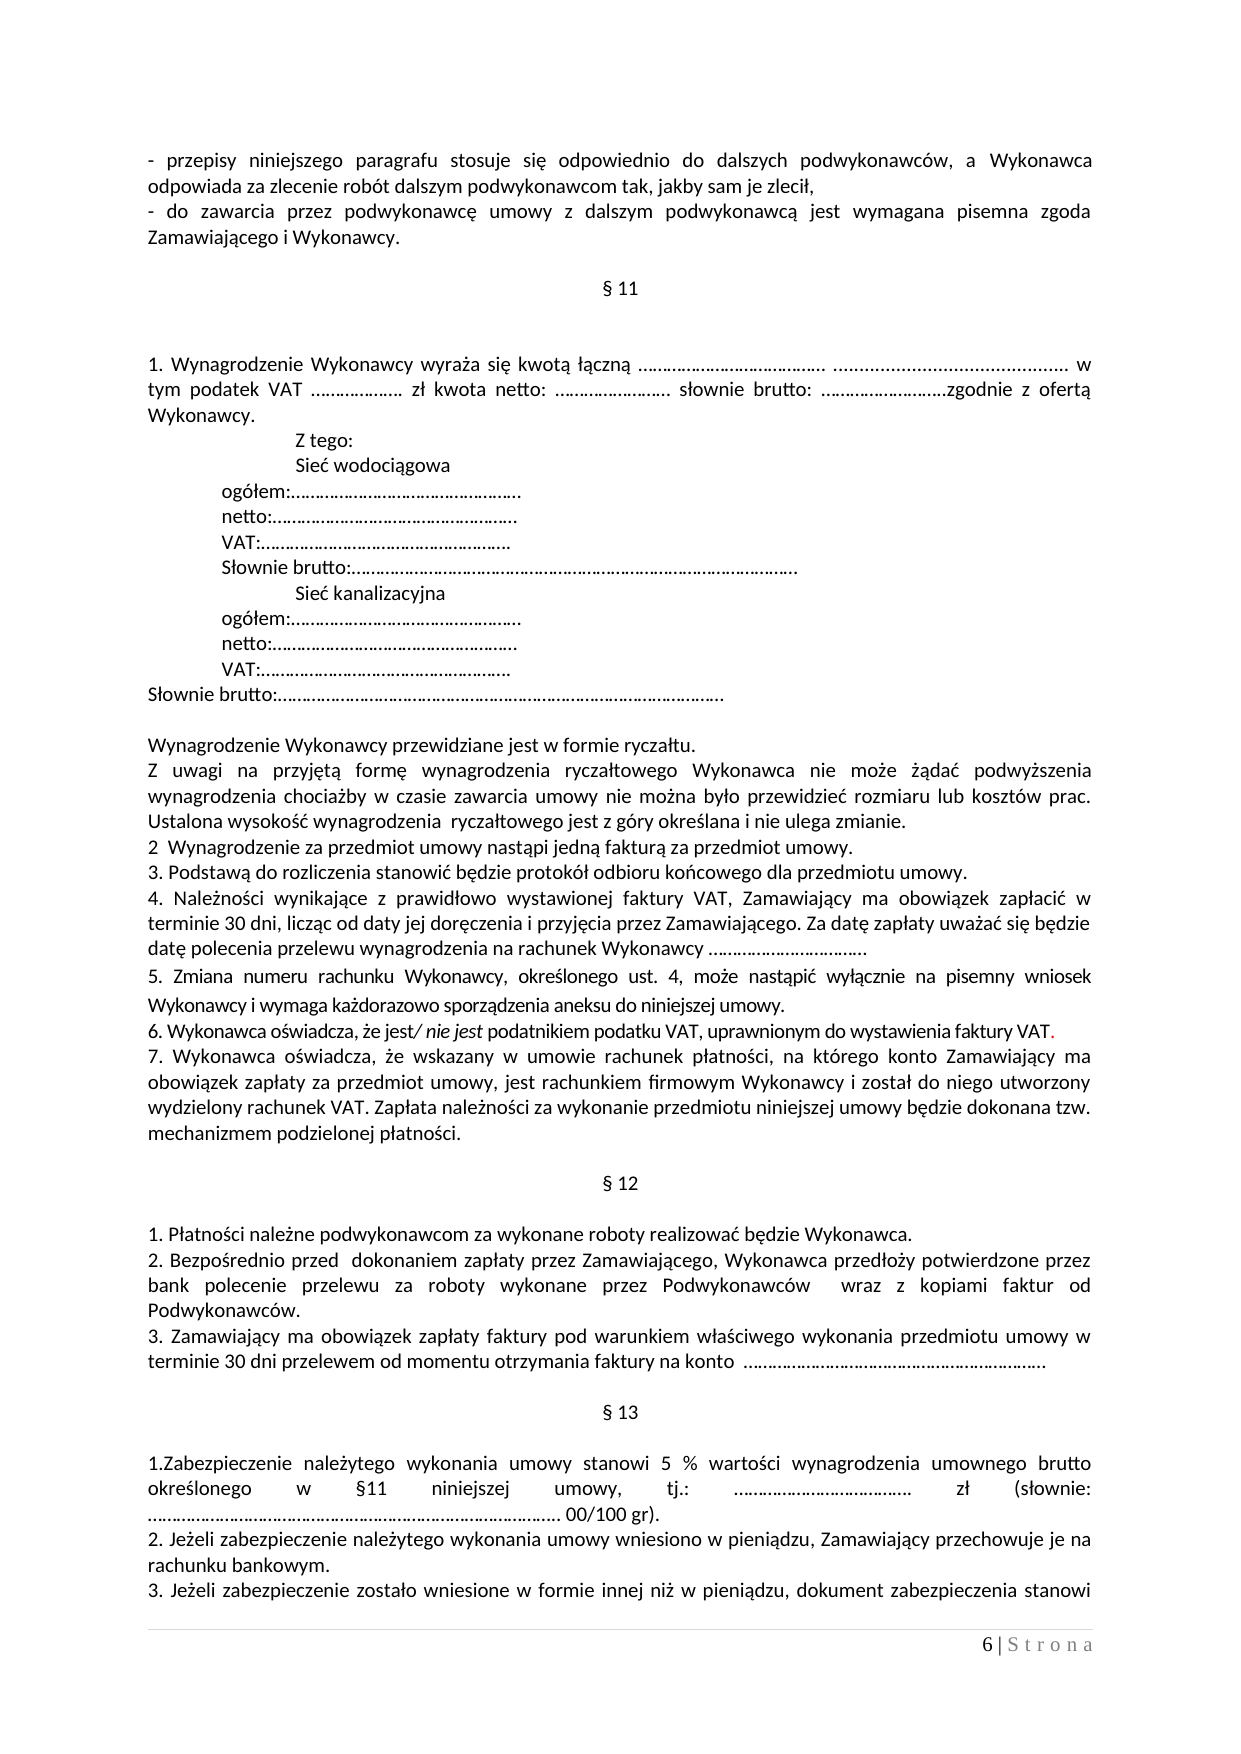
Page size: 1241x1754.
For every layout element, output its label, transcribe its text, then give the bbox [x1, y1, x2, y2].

text 7. Wykonawca oświadcza, że wskazany w umowie rachunek płatności, na którego konto Zamawiający ma obowiązek zapłaty za przedmiot umowy, jest rachunkiem firmowym Wykonawcy i został do niego utworzony wydzielony rachunek VAT. Zapłata należności za wykonanie przedmiotu niniejszej umowy będzie dokonana tzw. mechanizmem podzielonej płatności. [148, 1043, 1093, 1145]
text 3. Zamawiający ma obowiązek zapłaty faktury pod warunkiem właściwego wykonania przedmiotu umowy w terminie 30 dni przelewem od momentu otrzymania faktury na konto ……………………………………………………… [148, 1323, 1093, 1374]
text § 13 [148, 1399, 1093, 1425]
text Wynagrodzenie Wykonawcy przewidziane jest w formie ryczałtu. [148, 732, 1093, 758]
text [148, 1577, 1093, 1603]
text Z tego: [221, 427, 1093, 453]
text VAT:……………………………………………. [221, 529, 1093, 554]
text ogółem:………………………………………… [221, 478, 1093, 503]
text Słownie brutto:………………………………………………………………………………… [148, 681, 1093, 707]
text ogółem:………………………………………… [221, 605, 1093, 631]
text Sieć wodociągowa [221, 453, 1093, 478]
text 1.Zabezpieczenie należytego wykonania umowy stanowi 5 % wartości wynagrodzenia umownego brutto określonego w §11 niniejszej umowy, tj.: ………………………………. zł (słownie:………………………………………………………………………….. 00/100 gr). [148, 1450, 1093, 1526]
text - do zawarcia przez podwykonawcę umowy z dalszym podwykonawcą jest wymagana pisemna zgoda Zamawiającego i Wykonawcy. [148, 198, 1093, 249]
text 6. Wykonawca oświadcza, że jest/ nie jest podatnikiem podatku VAT, uprawnionym do wystawienia faktury VAT. [148, 1018, 1093, 1043]
text 1. Płatności należne podwykonawcom za wykonane roboty realizować będzie Wykonawca. [148, 1221, 1093, 1247]
text 3. Podstawą do rozliczenia stanowić będzie protokół odbioru końcowego dla przedmiotu umowy. [148, 859, 1093, 885]
text Słownie brutto:………………………………………………………………………………… [221, 554, 1093, 580]
text 4. Należności wynikające z prawidłowo wystawionej faktury VAT, Zamawiający ma obowiązek zapłacić w terminie 30 dni, licząc od daty jej doręczenia i przyjęcia przez Zamawiającego. Za datę zapłaty uważać się będzie datę polecenia przelewu wynagrodzenia na rachunek Wykonawcy …………………………… [148, 885, 1093, 961]
text 2. Bezpośrednio przed dokonaniem zapłaty przez Zamawiającego, Wykonawca przedłoży potwierdzone przez bank polecenie przelewu za roboty wykonane przez Podwykonawców wraz z kopiami faktur od Podwykonawców. [148, 1247, 1093, 1323]
text 2. Jeżeli zabezpieczenie należytego wykonania umowy wniesiono w pieniądzu, Zamawiający przechowuje je na rachunku bankowym. [148, 1526, 1093, 1577]
text 1. Wynagrodzenie Wykonawcy wyraża się kwotą łączną ………………………………… ............................................. w tym podatek VAT ………………. zł kwota netto: …………………… słownie brutto: ……………………..zgodnie z ofertą Wykonawcy. [148, 351, 1093, 427]
text 5. Zmiana numeru rachunku Wykonawcy, określonego ust. 4, może nastąpić wyłącznie na pisemny wniosek Wykonawcy i wymaga każdorazowo sporządzenia aneksu do niniejszej umowy. [148, 961, 1093, 1018]
text Z uwagi na przyjętą formę wynagrodzenia ryczałtowego Wykonawca nie może żądać podwyższenia wynagrodzenia chociażby w czasie zawarcia umowy nie można było przewidzieć rozmiaru lub kosztów prac. Ustalona wysokość wynagrodzenia ryczałtowego jest z góry określana i nie ulega zmianie. [148, 758, 1093, 834]
text netto:…………………………………………… [221, 503, 1093, 529]
text netto:…………………………………………… [221, 631, 1093, 656]
text § 11 [148, 275, 1093, 300]
text Sieć kanalizacyjna [221, 580, 1093, 605]
text - przepisy niniejszego paragrafu stosuje się odpowiednio do dalszych podwykonawców, a Wykonawca odpowiada za zlecenie robót dalszym podwykonawcom tak, jakby sam je zlecił, [148, 148, 1093, 198]
text 2 Wynagrodzenie za przedmiot umowy nastąpi jedną fakturą za przedmiot umowy. [148, 834, 1093, 859]
text VAT:……………………………………………. [221, 656, 1093, 681]
text § 12 [148, 1171, 1093, 1196]
